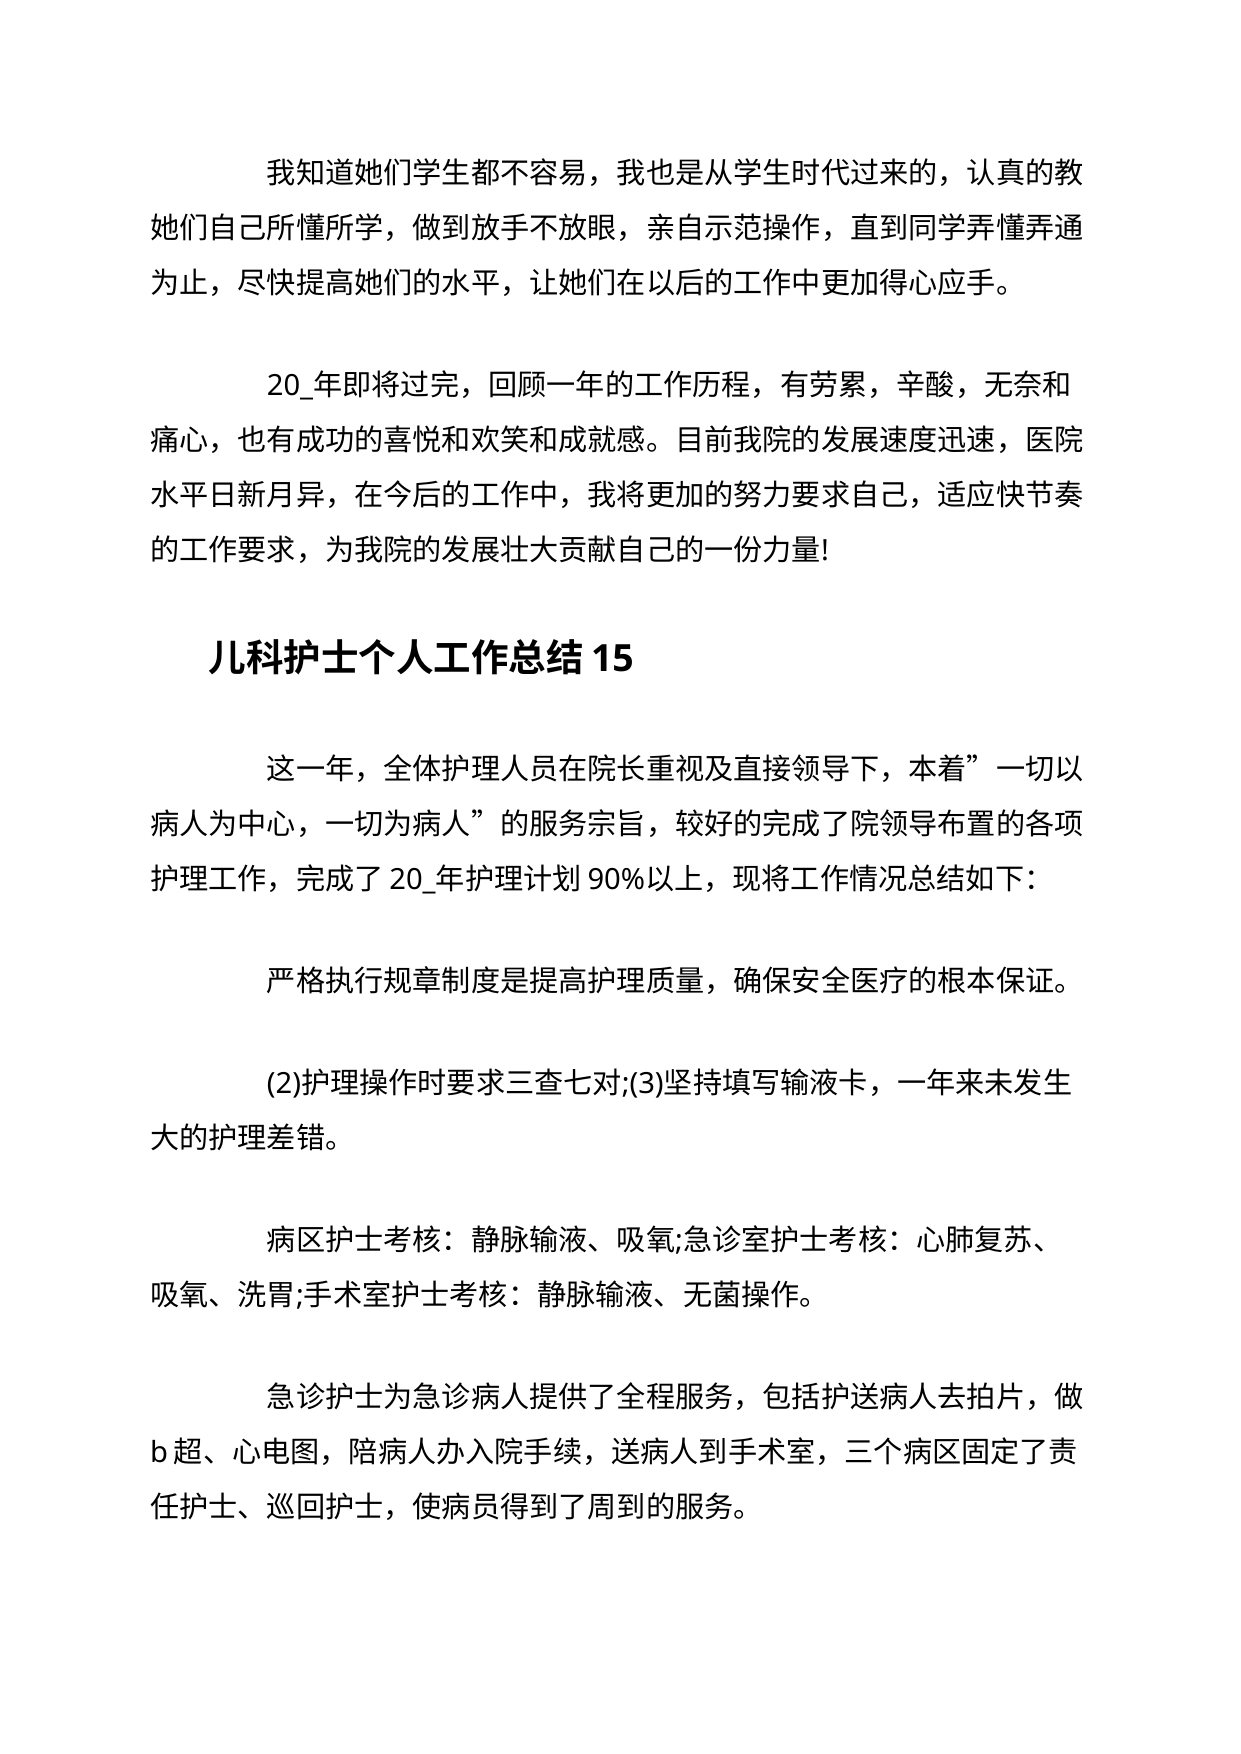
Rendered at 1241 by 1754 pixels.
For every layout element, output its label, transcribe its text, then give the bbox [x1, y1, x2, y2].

text 病区护士考核：静脉输液、吸氧;急诊室护士考核：心肺复苏、吸氧、洗胃;手术室护士考核：静脉输液、无菌操作。 [150, 1216, 1090, 1314]
text 这一年，全体护理人员在院长重视及直接领导下，本着”一切以病人为中心，一切为病人”的服务宗旨，较好的完成了院领导布置的各项护理工作，完成了20_年护理计划90%以上，现将工作情况总结如下： [150, 746, 1090, 898]
text 儿科护士个人工作总结15 [150, 628, 1090, 683]
text 20_年即将过完，回顾一年的工作历程，有劳累，辛酸，无奈和痛心，也有成功的喜悦和欢笑和成就感。目前我院的发展速度迅速，医院水平日新月异，在今后的工作中，我将更加的努力要求自己，适应快节奏的工作要求，为我院的发展壮大贡献自己的一份力量! [150, 362, 1090, 569]
text 急诊护士为急诊病人提供了全程服务，包括护送病人去拍片，做b超、心电图，陪病人办入院手续，送病人到手术室，三个病区固定了责任护士、巡回护士，使病员得到了周到的服务。 [150, 1373, 1090, 1525]
text (2)护理操作时要求三查七对;(3)坚持填写输液卡，一年来未发生大的护理差错。 [150, 1059, 1090, 1157]
text 我知道她们学生都不容易，我也是从学生时代过来的，认真的教她们自己所懂所学，做到放手不放眼，亲自示范操作，直到同学弄懂弄通为止，尽快提高她们的水平，让她们在以后的工作中更加得心应手。 [150, 150, 1090, 302]
text 严格执行规章制度是提高护理质量，确保安全医疗的根本保证。 [150, 958, 1090, 1000]
